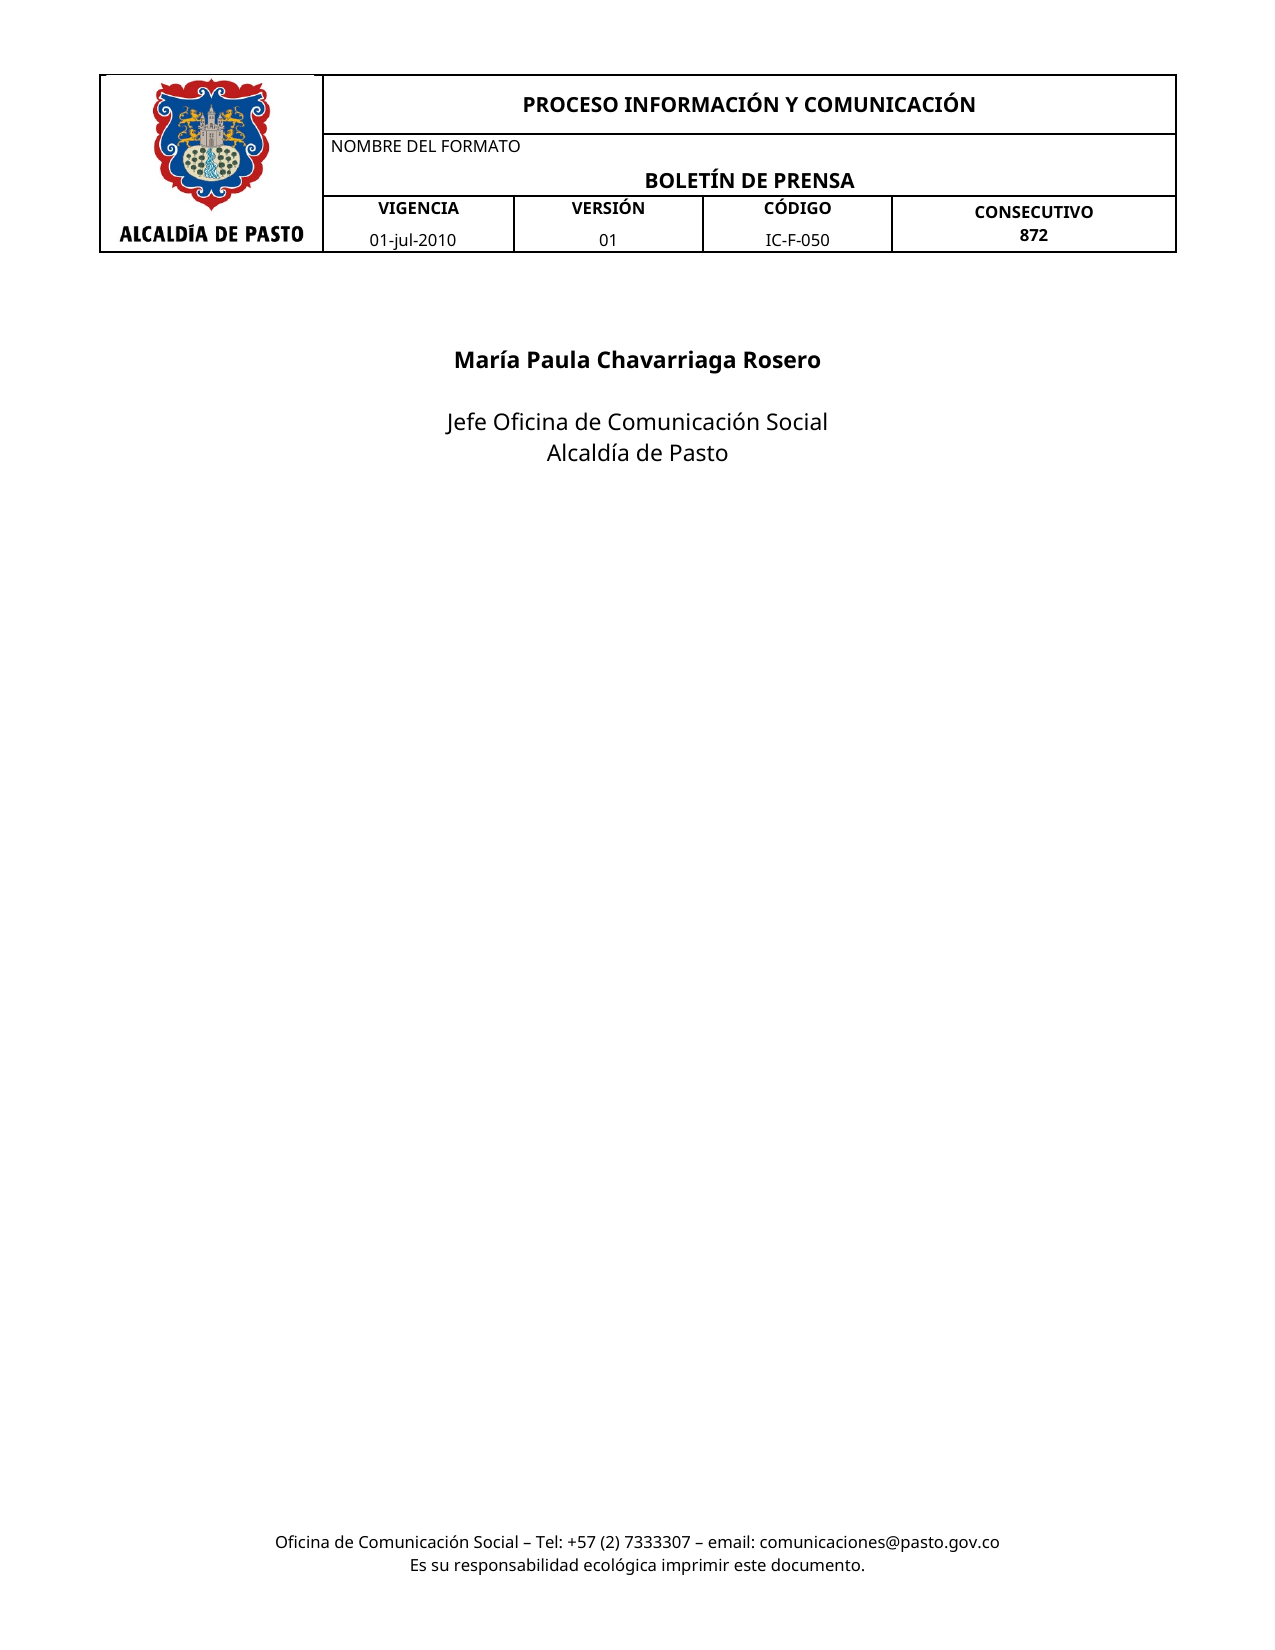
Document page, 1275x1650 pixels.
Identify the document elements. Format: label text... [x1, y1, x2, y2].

picture [106, 75, 315, 242]
text Alcaldía de Pasto [177, 437, 1098, 469]
text María Paula Chavarriaga Rosero [177, 344, 1098, 375]
text Jefe Oficina de Comunicación Social [177, 406, 1098, 437]
